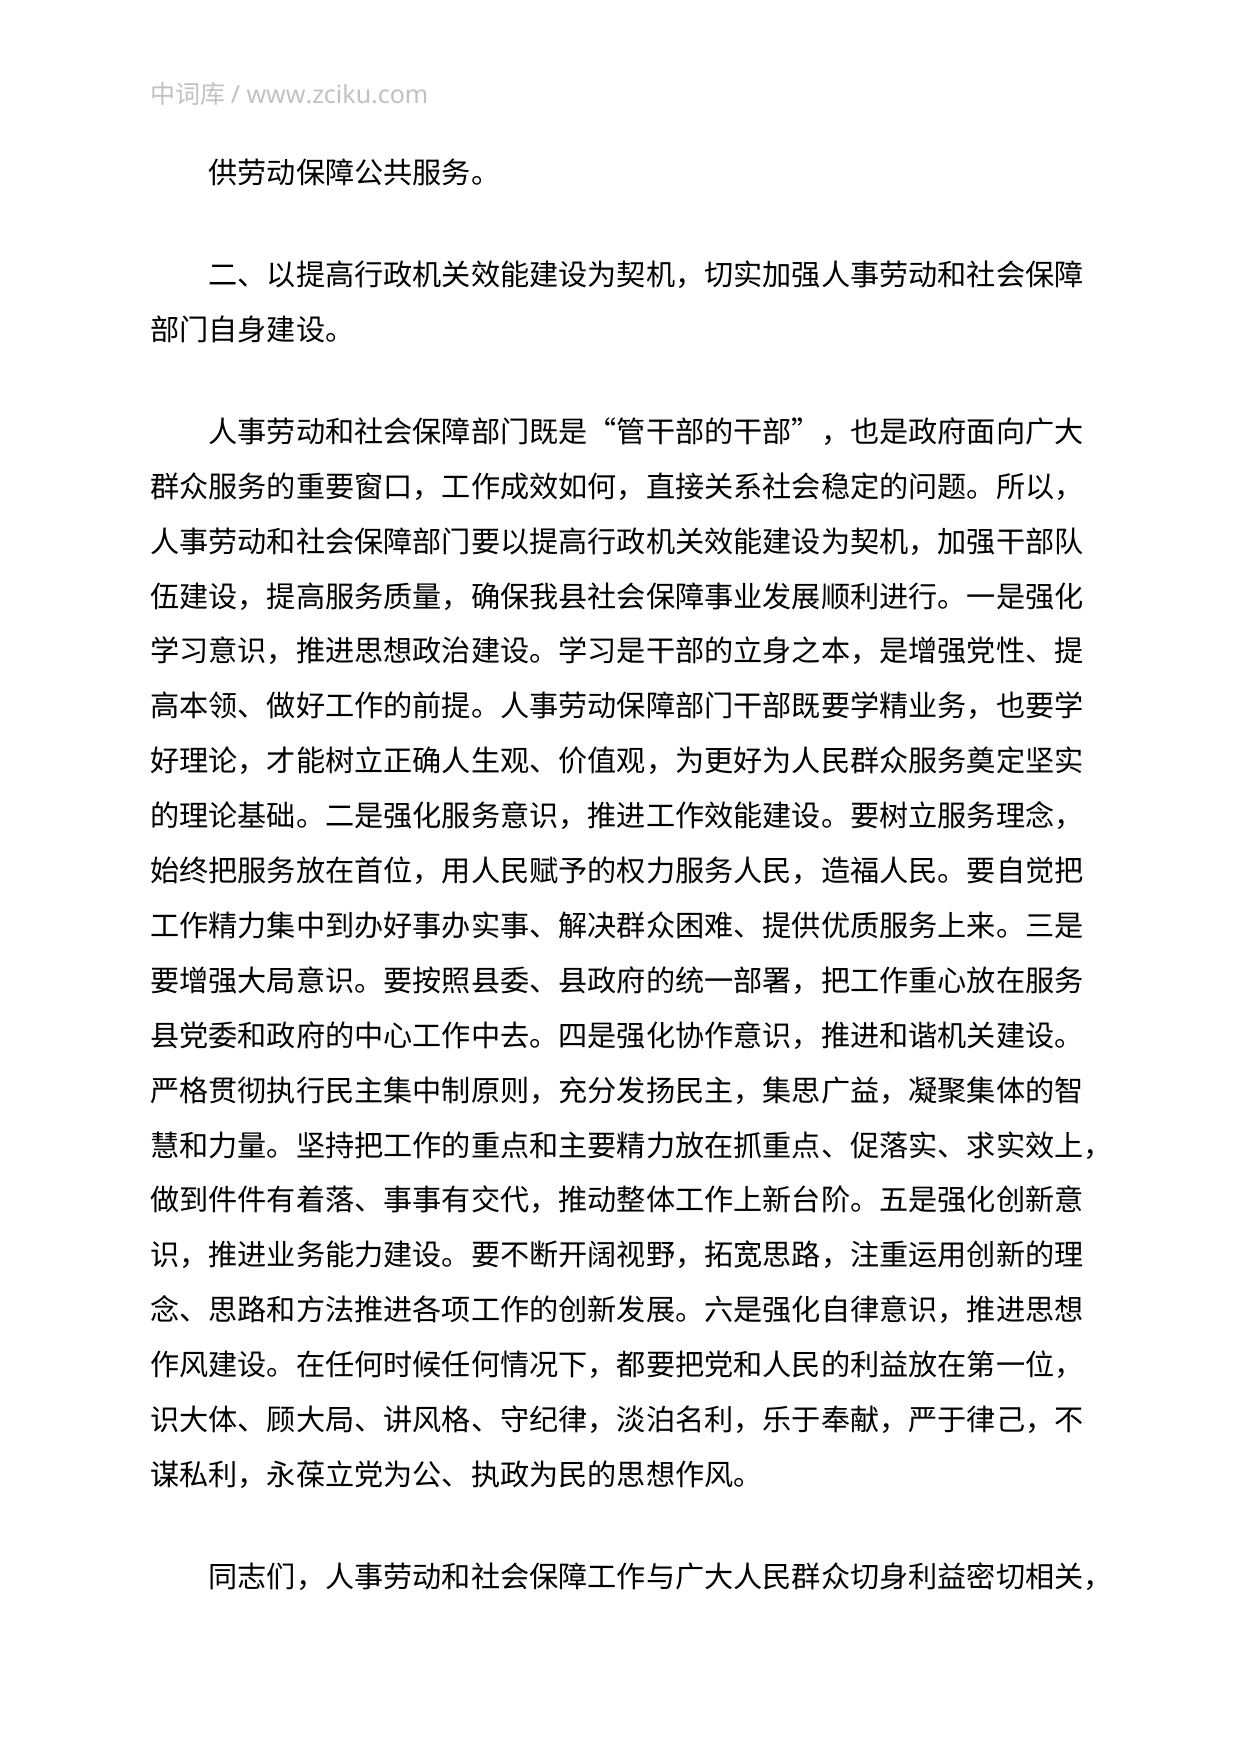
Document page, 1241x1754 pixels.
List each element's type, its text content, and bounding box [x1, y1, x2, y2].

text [150, 1553, 1090, 1596]
text 人事劳动和社会保障部门既是“管干部的干部”，也是政府面向广大群众服务的重要窗口，工作成效如何，直接关系社会稳定的问题。所以，人事劳动和社会保障部门要以提高行政机关效能建设为契机，加强干部队伍建设，提高服务质量，确保我县社会保障事业发展顺利进行。一是强化学习意识，推进思想政治建设。学习是干部的立身之本，是增强党性、提高本领、做好工作的前提。人事劳动保障部门干部既要学精业务，也要学好理论，才能树立正确人生观、价值观，为更好为人民群众服务奠定坚实的理论基础。二是强化服务意识，推进工作效能建设。要树立服务理念，始终把服务放在首位，用人民赋予的权力服务人民，造福人民。要自觉把工作精力集中到办好事办实事、解决群众困难、提供优质服务上来。三是要增强大局意识。要按照县委、县政府的统一部署，把工作重心放在服务县党委和政府的中心工作中去。四是强化协作意识，推进和谐机关建设。严格贯彻执行民主集中制原则，充分发扬民主，集思广益，凝聚集体的智慧和力量。坚持把工作的重点和主要精力放在抓重点、促落实、求实效上，做到件件有着落、事事有交代，推动整体工作上新台阶。五是强化创新意识，推进业务能力建设。要不断开阔视野，拓宽思路，注重运用创新的理念、思路和方法推进各项工作的创新发展。六是强化自律意识，推进思想作风建设。在任何时候任何情况下，都要把党和人民的利益放在第一位，识大体、顾大局、讲风格、守纪律，淡泊名利，乐于奉献，严于律己，不谋私利，永葆立党为公、执政为民的思想作风。 [150, 408, 1090, 1494]
text 二、以提高行政机关效能建设为契机，切实加强人事劳动和社会保障部门自身建设。 [150, 252, 1090, 349]
text 供劳动保障公共服务。 [150, 150, 1090, 192]
